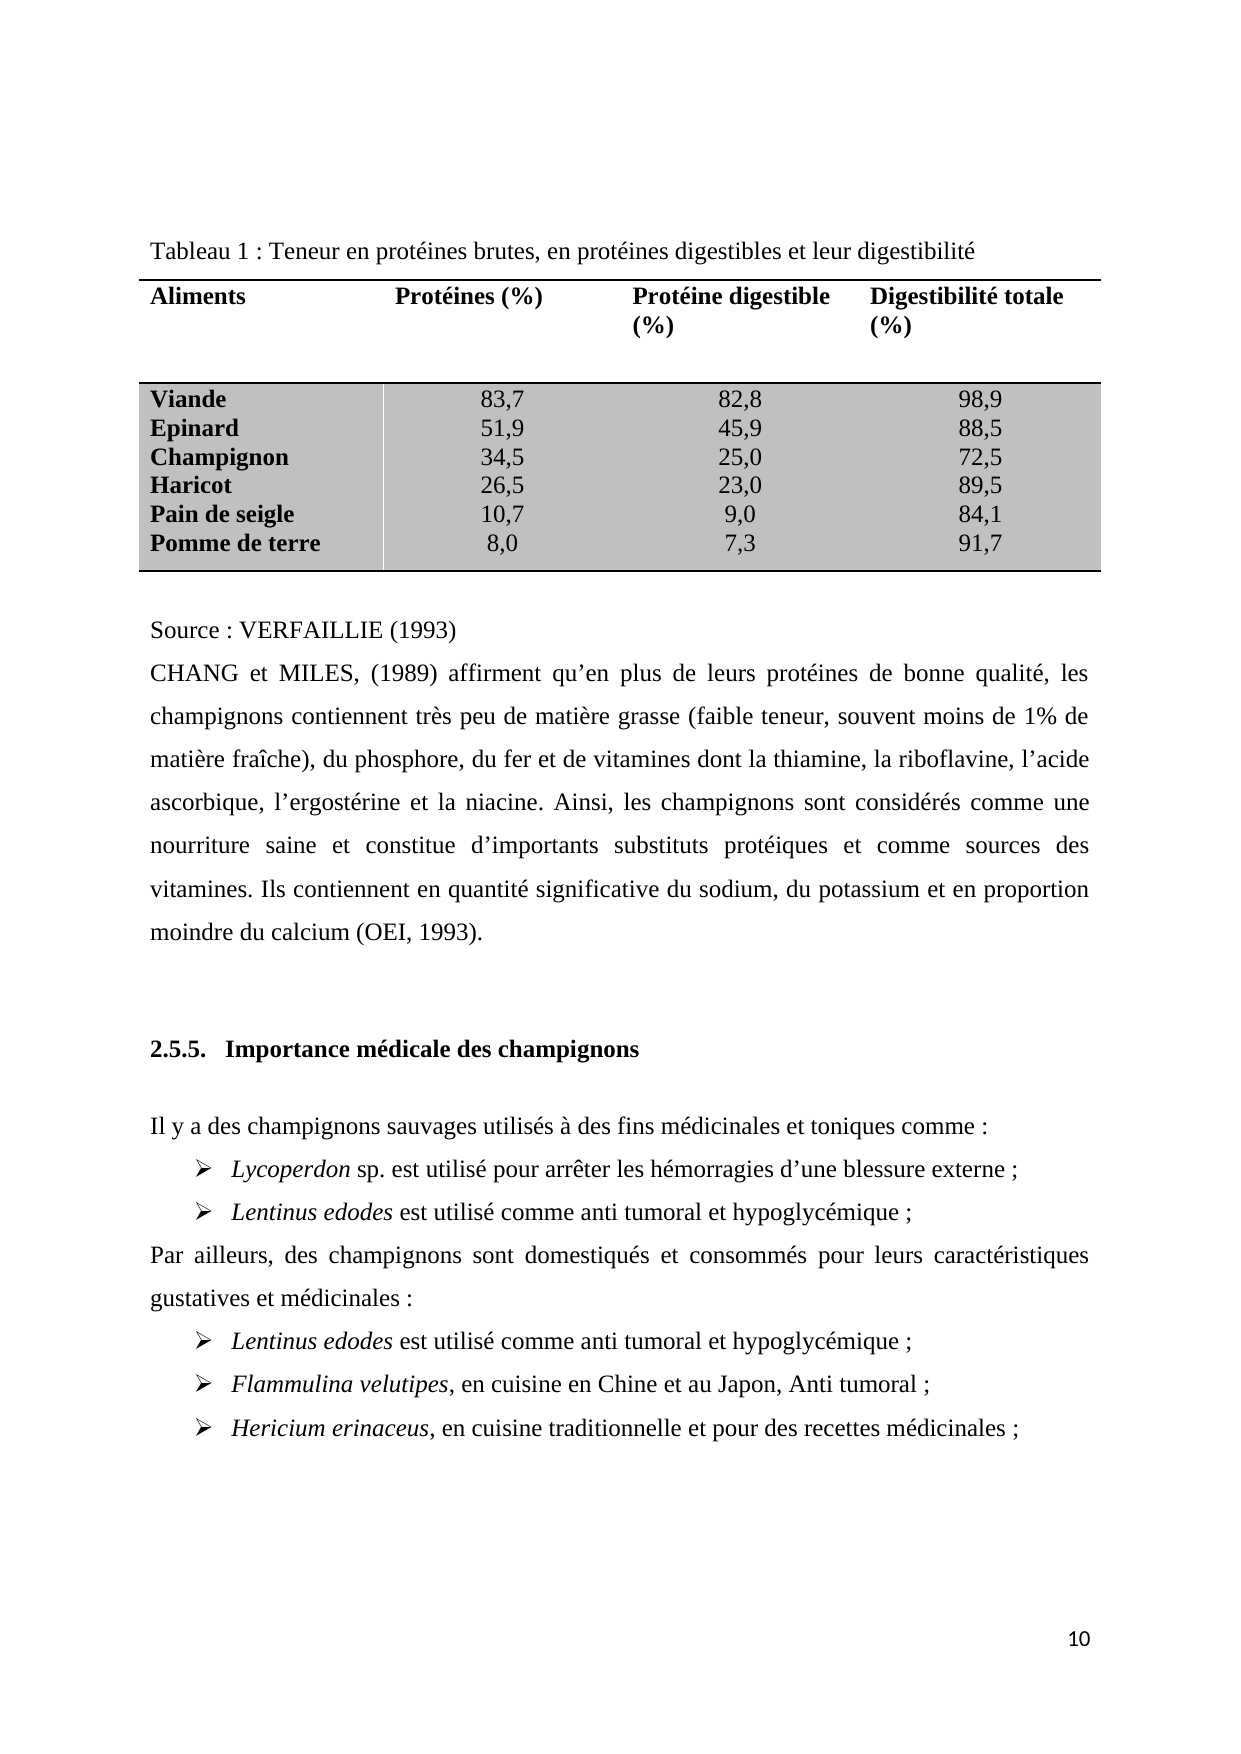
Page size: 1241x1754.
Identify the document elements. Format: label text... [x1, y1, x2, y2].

table_cell Viande Epinard Champignon Haricot Pain de seigle Pomme de terre [139, 384, 383, 570]
table_cell 83,7 51,9 34,5 26,5 10,7 8,0 [384, 384, 621, 570]
table_cell 82,8 45,9 25,0 23,0 9,0 7,3 [621, 384, 859, 570]
table_cell 98,9 88,5 72,5 89,5 84,1 91,7 [859, 384, 1101, 570]
table_header Aliments [139, 281, 383, 382]
text CHANG et MILES, (1989) affirment qu’en plus de leurs protéines de bonne qualité, les champignons contiennent très peu de matière grasse (faible teneur, souvent moins de 1% de matière fraîche), du phosphore, du fer et de vitamines dont la thiamine, la riboflavine, l’acide ascorbique, l’ergostérine et la niacine. Ainsi, les champignons sont considérés comme une nourriture saine et constitue d’importants substituts protéiques et comme sources des vitamines. Ils contiennent en quantité significative du sodium, du potassium et en proportion moindre du calcium (OEI, 1993). [150, 658, 1090, 946]
subtitle Importance médicale des champignons [150, 1034, 1090, 1063]
list Flammulina velutipes, en cuisine en Chine et au Japon, Anti tumoral ; [194, 1369, 1090, 1398]
table_header Protéine digestible (%) [621, 281, 859, 382]
list Lentinus edodes est utilisé comme anti tumoral et hypoglycémique ; [194, 1197, 1090, 1226]
text Source : VERFAILLIE (1993) [150, 615, 1090, 644]
table_header Protéines (%) [384, 281, 621, 382]
text Tableau 1 : Teneur en protéines brutes, en protéines digestibles et leur digestibilité [150, 236, 1090, 265]
table_header Digestibilité totale (%) [859, 281, 1101, 382]
list Lycoperdon sp. est utilisé pour arrêter les hémorragies d’une blessure externe ; [194, 1154, 1090, 1183]
text Il y a des champignons sauvages utilisés à des fins médicinales et toniques comme : [150, 1111, 1090, 1139]
text Par ailleurs, des champignons sont domestiqués et consommés pour leurs caractéristiques gustatives et médicinales : [150, 1240, 1090, 1312]
list Lentinus edodes est utilisé comme anti tumoral et hypoglycémique ; [194, 1326, 1090, 1355]
list Hericium erinaceus, en cuisine traditionnelle et pour des recettes médicinales ; [194, 1413, 1090, 1441]
